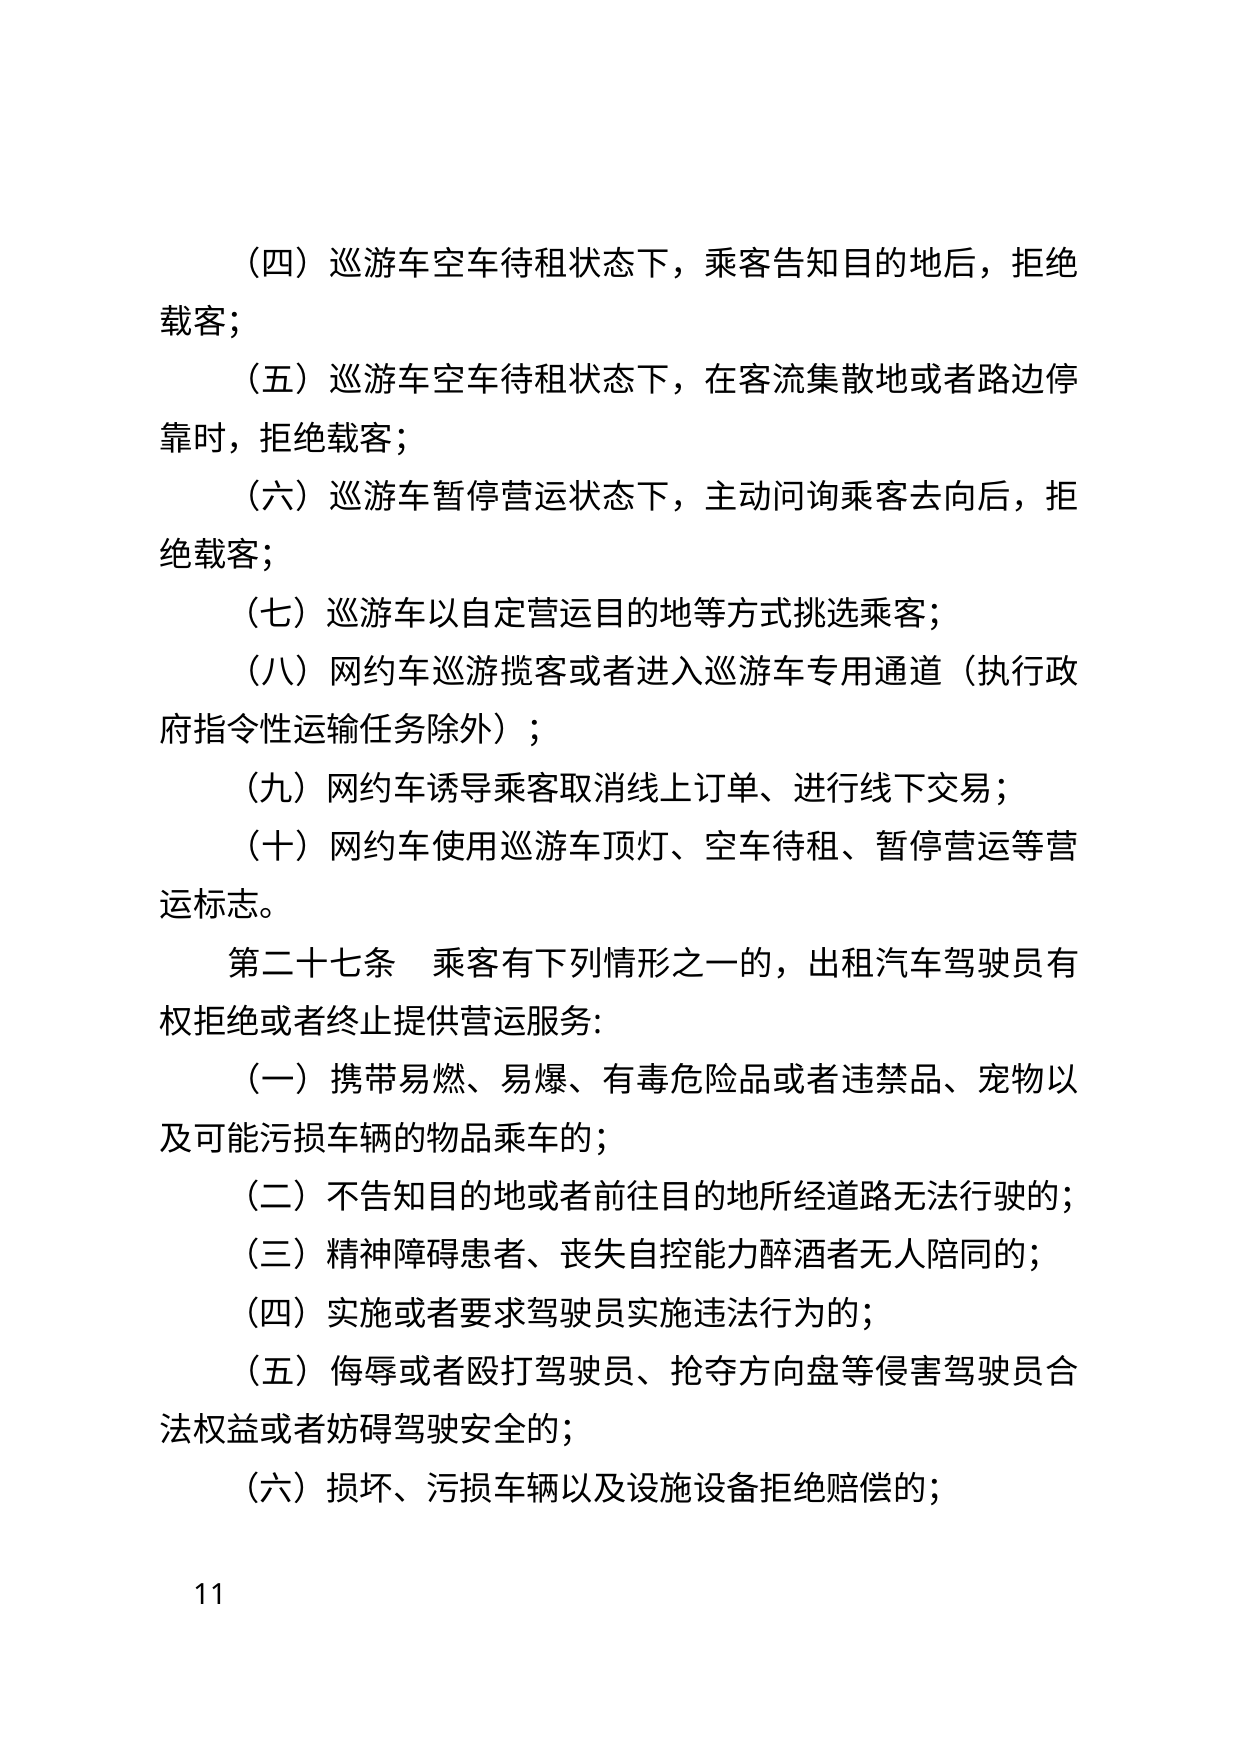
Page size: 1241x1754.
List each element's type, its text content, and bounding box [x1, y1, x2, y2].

text （六）损坏、污损车辆以及设施设备拒绝赔偿的； [159, 1453, 1081, 1512]
text （一）携带易燃、易爆、有毒危险品或者违禁品、宠物以及可能污损车辆的物品乘车的； [159, 1045, 1081, 1162]
text （八）网约车巡游揽客或者进入巡游车专用通道（执行政府指令性运输任务除外）； [159, 637, 1081, 753]
text （四）巡游车空车待租状态下，乘客告知目的地后，拒绝载客； [159, 228, 1081, 345]
text （五）巡游车空车待租状态下，在客流集散地或者路边停靠时，拒绝载客； [159, 345, 1081, 462]
text （三）精神障碍患者、丧失自控能力醉酒者无人陪同的； [159, 1220, 1081, 1278]
text （十）网约车使用巡游车顶灯、空车待租、暂停营运等营运标志。 [159, 812, 1081, 928]
text （七）巡游车以自定营运目的地等方式挑选乘客； [159, 578, 1081, 637]
text （四）实施或者要求驾驶员实施违法行为的； [159, 1278, 1081, 1337]
text （九）网约车诱导乘客取消线上订单、进行线下交易； [159, 753, 1081, 812]
text （六）巡游车暂停营运状态下，主动问询乘客去向后，拒绝载客； [159, 462, 1081, 578]
text 第二十七条 乘客有下列情形之一的，出租汽车驾驶员有权拒绝或者终止提供营运服务: [159, 928, 1081, 1045]
text （二）不告知目的地或者前往目的地所经道路无法行驶的； [159, 1162, 1081, 1220]
text （五）侮辱或者殴打驾驶员、抢夺方向盘等侵害驾驶员合法权益或者妨碍驾驶安全的； [159, 1337, 1081, 1453]
